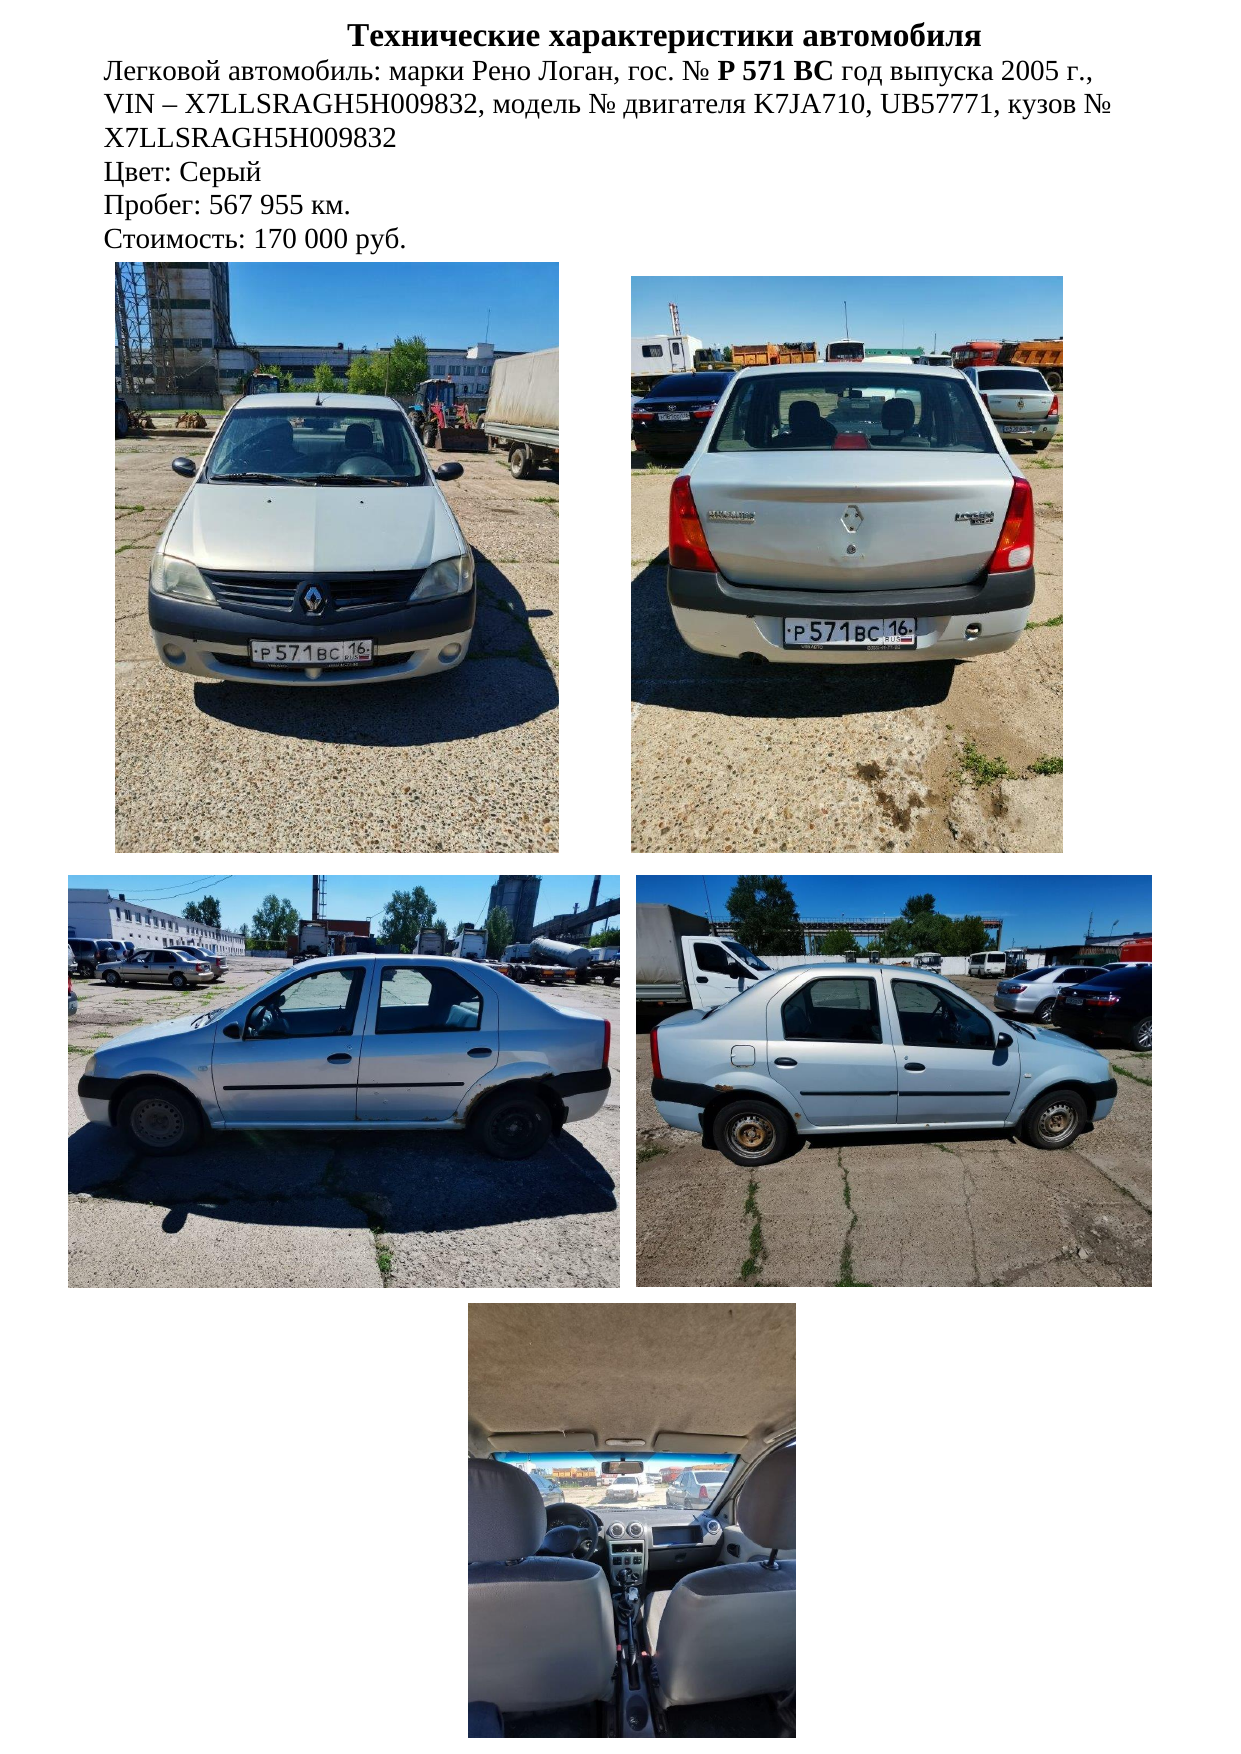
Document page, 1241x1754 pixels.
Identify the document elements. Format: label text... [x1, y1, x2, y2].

picture [115, 262, 559, 853]
picture [68, 875, 620, 1288]
text Пробег: 567 955 км. [103, 187, 1152, 221]
text Стоимость: 170 000 руб. [103, 221, 1152, 254]
text Легковой автомобиль: марки Рено Логан, гос. № Р 571 ВС год выпуска 2005 г., VIN – X7LLSRAGH5H009832, модель № двигателя K7JA710, UB57771, кузов № X7LLSRAGH5H009832 [103, 53, 1152, 154]
picture [468, 1303, 796, 1738]
picture [631, 276, 1063, 853]
text Цвет: Серый [103, 154, 1152, 187]
picture [636, 875, 1152, 1287]
text Технические характеристики автомобиля [177, 15, 1152, 53]
